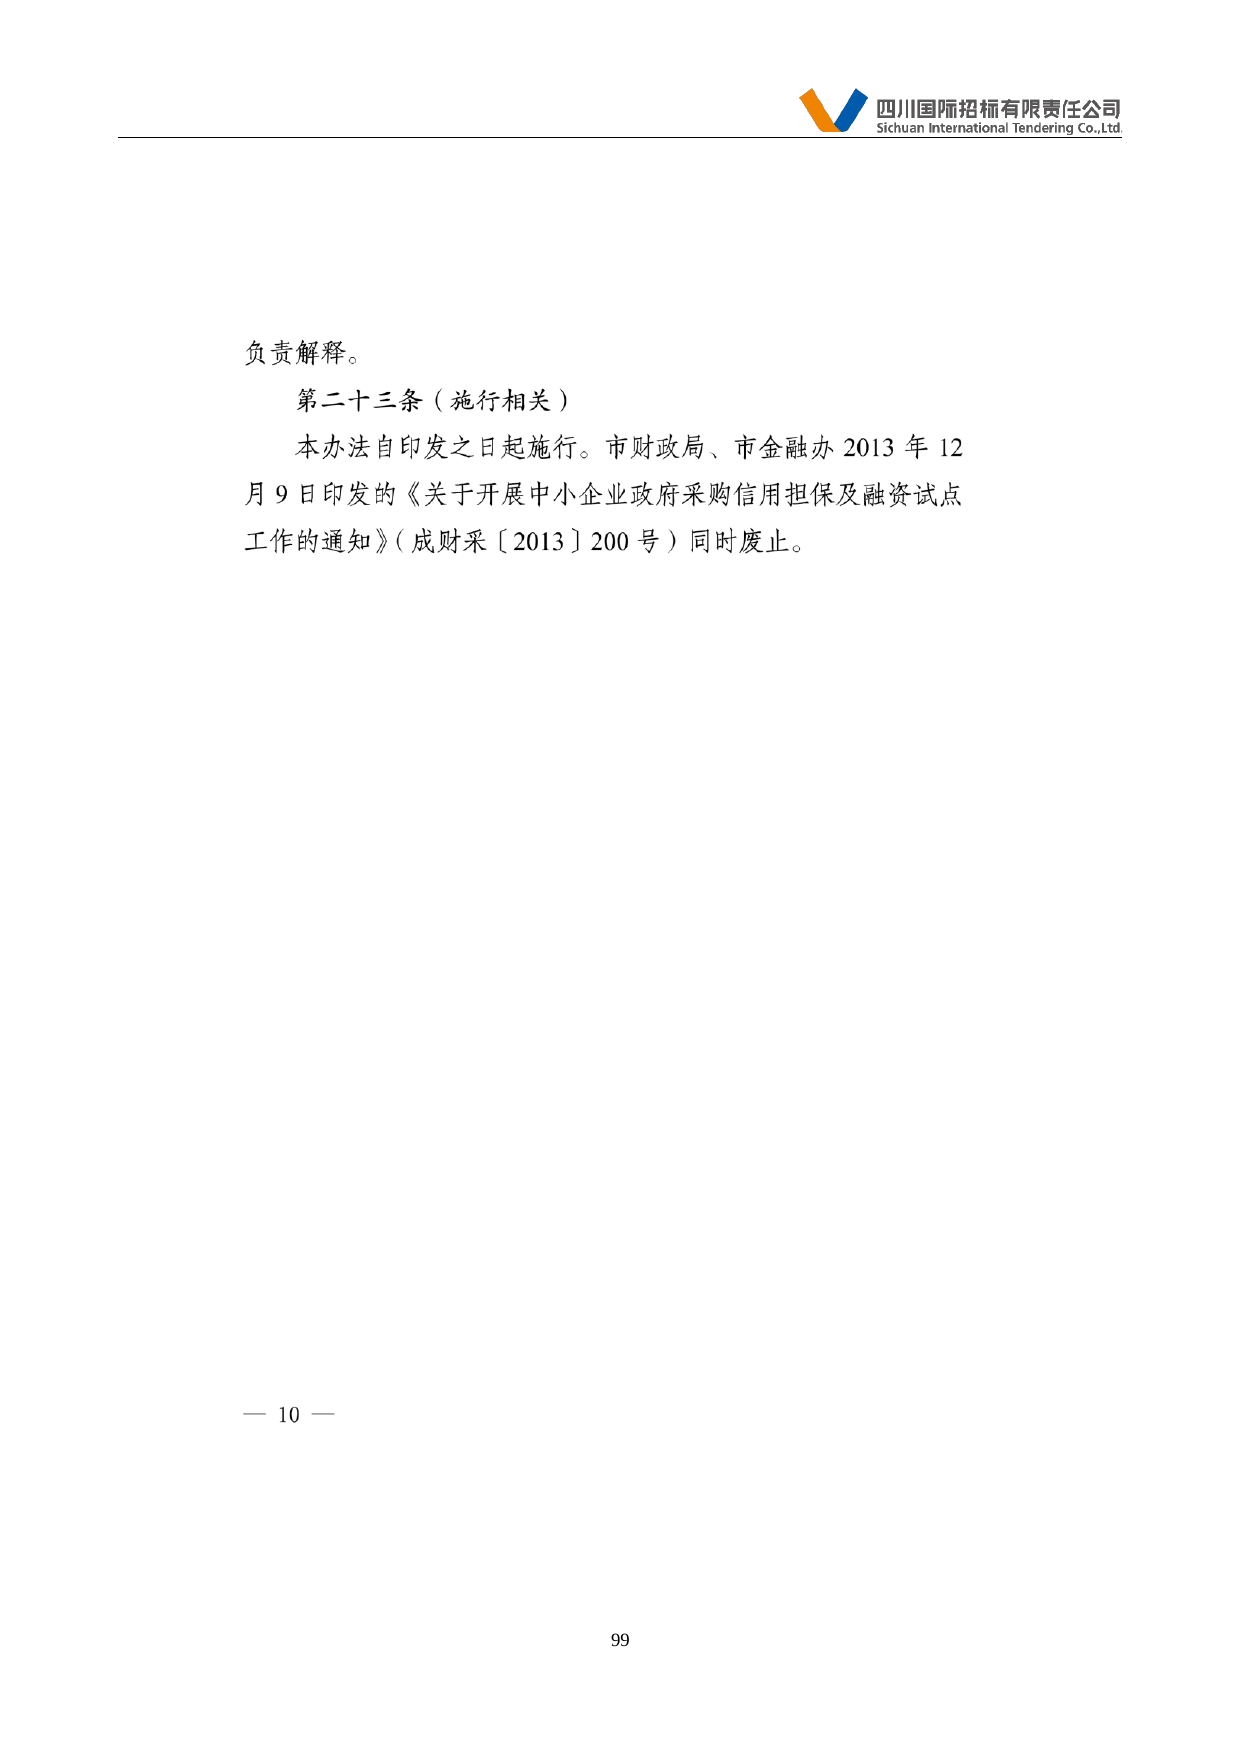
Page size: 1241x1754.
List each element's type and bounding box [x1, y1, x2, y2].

picture [799, 88, 1123, 135]
picture [118, 160, 1086, 1530]
